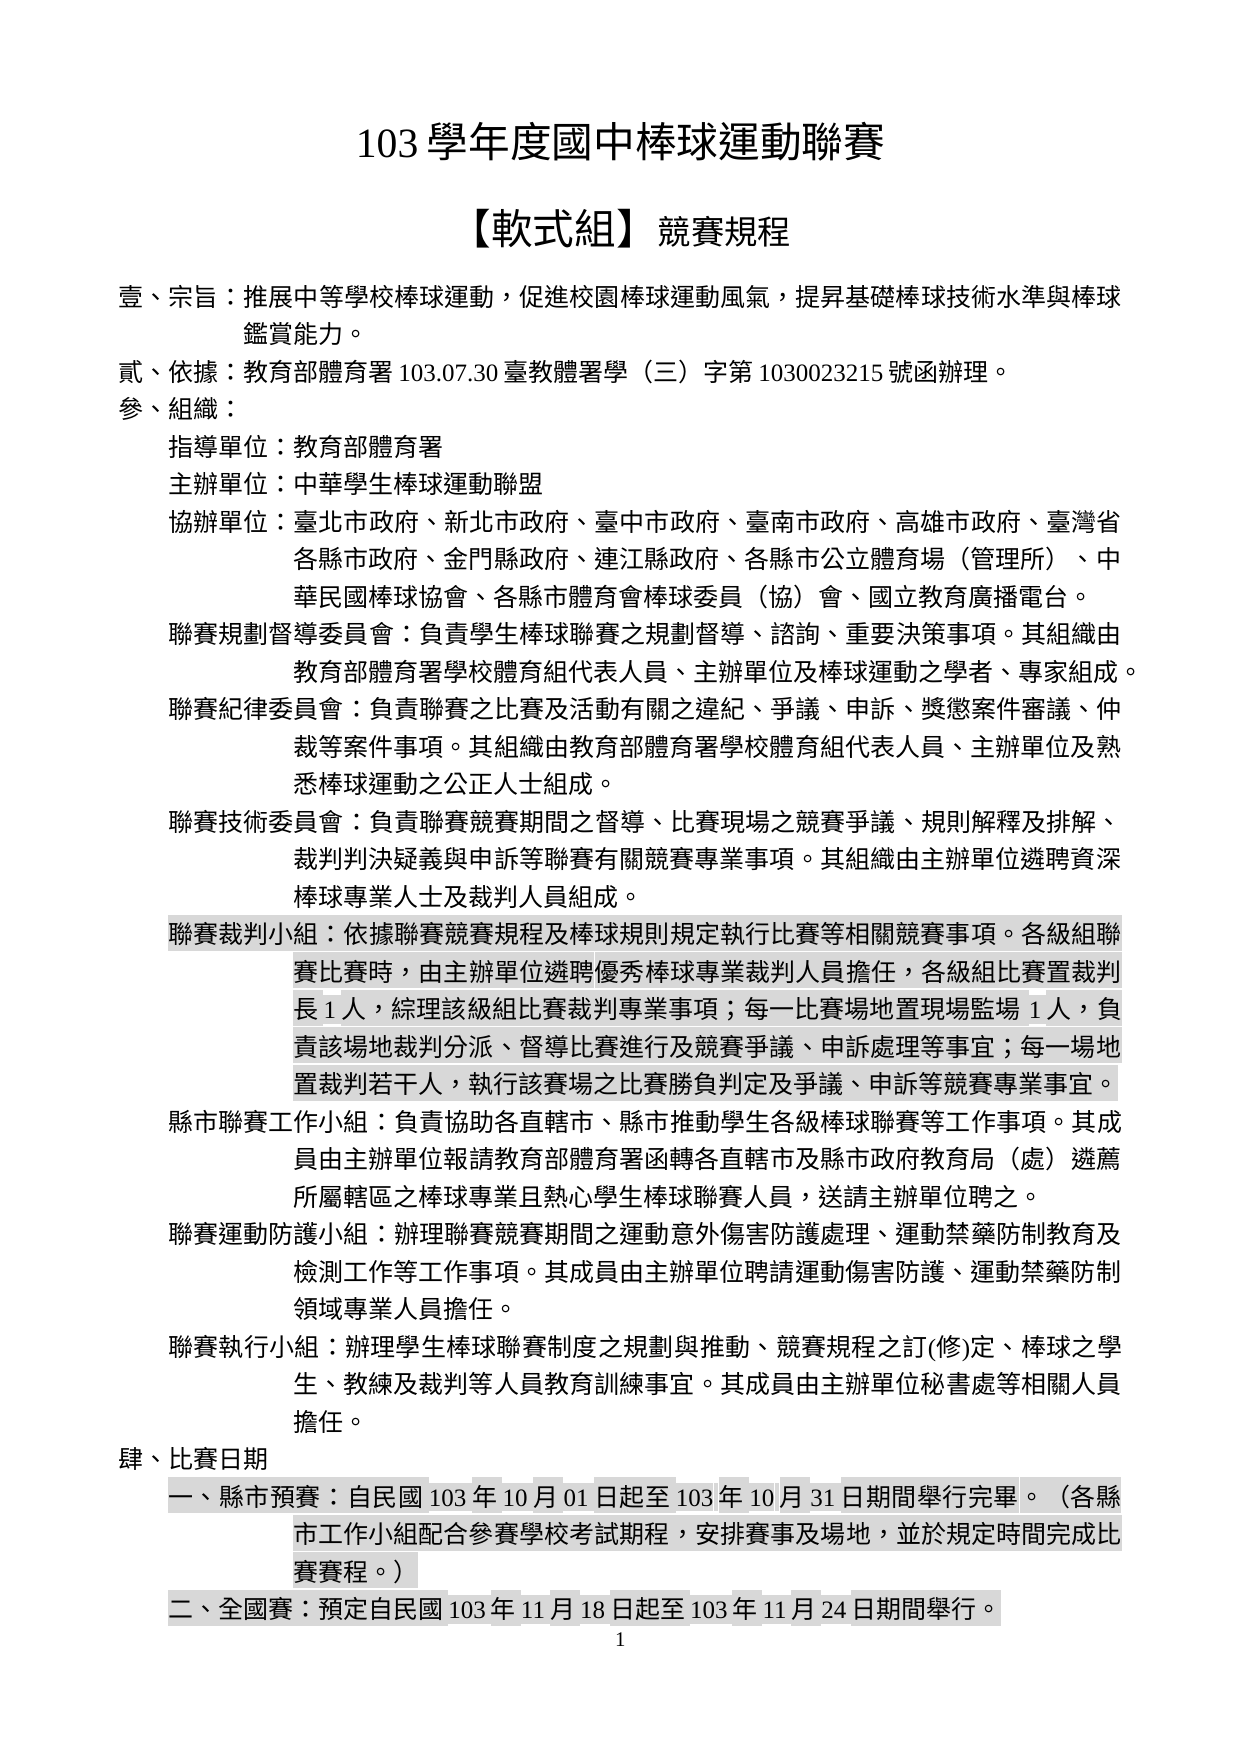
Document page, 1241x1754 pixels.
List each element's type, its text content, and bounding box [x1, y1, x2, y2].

text 聯賽紀律委員會：負責聯賽之比賽及活動有關之違紀、爭議、申訴、獎懲案件審議、仲裁等案件事項。其組織由教育部體育署學校體育組代表人員、主辦單位及熟悉棒球運動之公正人士組成。 [168, 689, 1122, 801]
text 聯賽裁判小組：依據聯賽競賽規程及棒球規則規定執行比賽等相關競賽事項。各級組聯賽比賽時，由主辦單位遴聘優秀棒球專業裁判人員擔任，各級組比賽置裁判長1人，綜理該級組比賽裁判專業事項；每一比賽場地置現場監場1人，負責該場地裁判分派、督導比賽進行及競賽爭議、申訴處理等事宜；每一場地置裁判若干人，執行該賽場之比賽勝負判定及爭議、申訴等競賽專業事宜。 [168, 951, 1122, 1101]
text 聯賽技術委員會：負責聯賽競賽期間之督導、比賽現場之競賽爭議、規則解釋及排解、裁判判決疑義與申訴等聯賽有關競賽專業事項。其組織由主辦單位遴聘資深棒球專業人士及裁判人員組成。 [168, 801, 1122, 914]
text 一、縣市預賽：自起至103年10月31日期間舉行完畢。（各縣市工作小組配合參賽學校考試期程，安排賽事及場地，並於規定時間完成比賽賽程。） [168, 1476, 1122, 1589]
text 縣市聯賽工作小組：負責協助各直轄市、縣市推動學生各級棒球聯賽等工作事項。其成員由主辦單位報請教育部體育署函轉各直轄市及縣市政府教育局（處）遴薦所屬轄區之棒球專業且熱心學生棒球聯賽人員，送請主辦單位聘之。 [168, 1101, 1122, 1214]
text 壹、宗旨：推展中等學校棒球運動，促進校園棒球運動風氣，提昇基礎棒球技術水準與棒球鑑賞能力。 [118, 276, 1122, 351]
text 主辦單位：中華學生棒球運動聯盟 [168, 464, 1122, 501]
text 指導單位：教育部體育署 [168, 426, 1122, 464]
text 【軟式組】競賽規程 [118, 189, 1122, 264]
text 協辦單位：臺北市政府、新北市政府、臺中市政府、臺南市政府、高雄市政府、臺灣省各縣市政府、金門縣政府、連江縣政府、各縣市公立體育場（管理所）、中華民國棒球協會、各縣市體育會棒球委員（協）會、國立教育廣播電台。 [168, 501, 1122, 614]
text 貳、依據：教育部體育署103.07.30臺教體署學（三）字第1030023215號函辦理。 [118, 351, 1122, 389]
text 參、組織： [118, 389, 1122, 426]
text 聯賽運動防護小組：辦理聯賽競賽期間之運動意外傷害防護處理、運動禁藥防制教育及檢測工作等工作事項。其成員由主辦單位聘請運動傷害防護、運動禁藥防制領域專業人員擔任。 [168, 1214, 1122, 1326]
text 二、全國賽：預定自起至103年11月24日期間舉行。 [168, 1589, 1122, 1626]
text 聯賽執行小組：辦理學生棒球聯賽制度之規劃與推動、競賽規程之訂(修)定、棒球之學生、教練及裁判等人員教育訓練事宜。其成員由主辦單位秘書處等相關人員擔任。 [168, 1326, 1122, 1439]
text 103學年度國中棒球運動聯賽 [118, 101, 1122, 176]
text 聯賽規劃督導委員會：負責學生棒球聯賽之規劃督導、諮詢、重要決策事項。其組織由教育部體育署學校體育組代表人員、主辦單位及棒球運動之學者、專家組成。 [168, 614, 1122, 689]
text 肆、比賽日期 [118, 1439, 1122, 1476]
